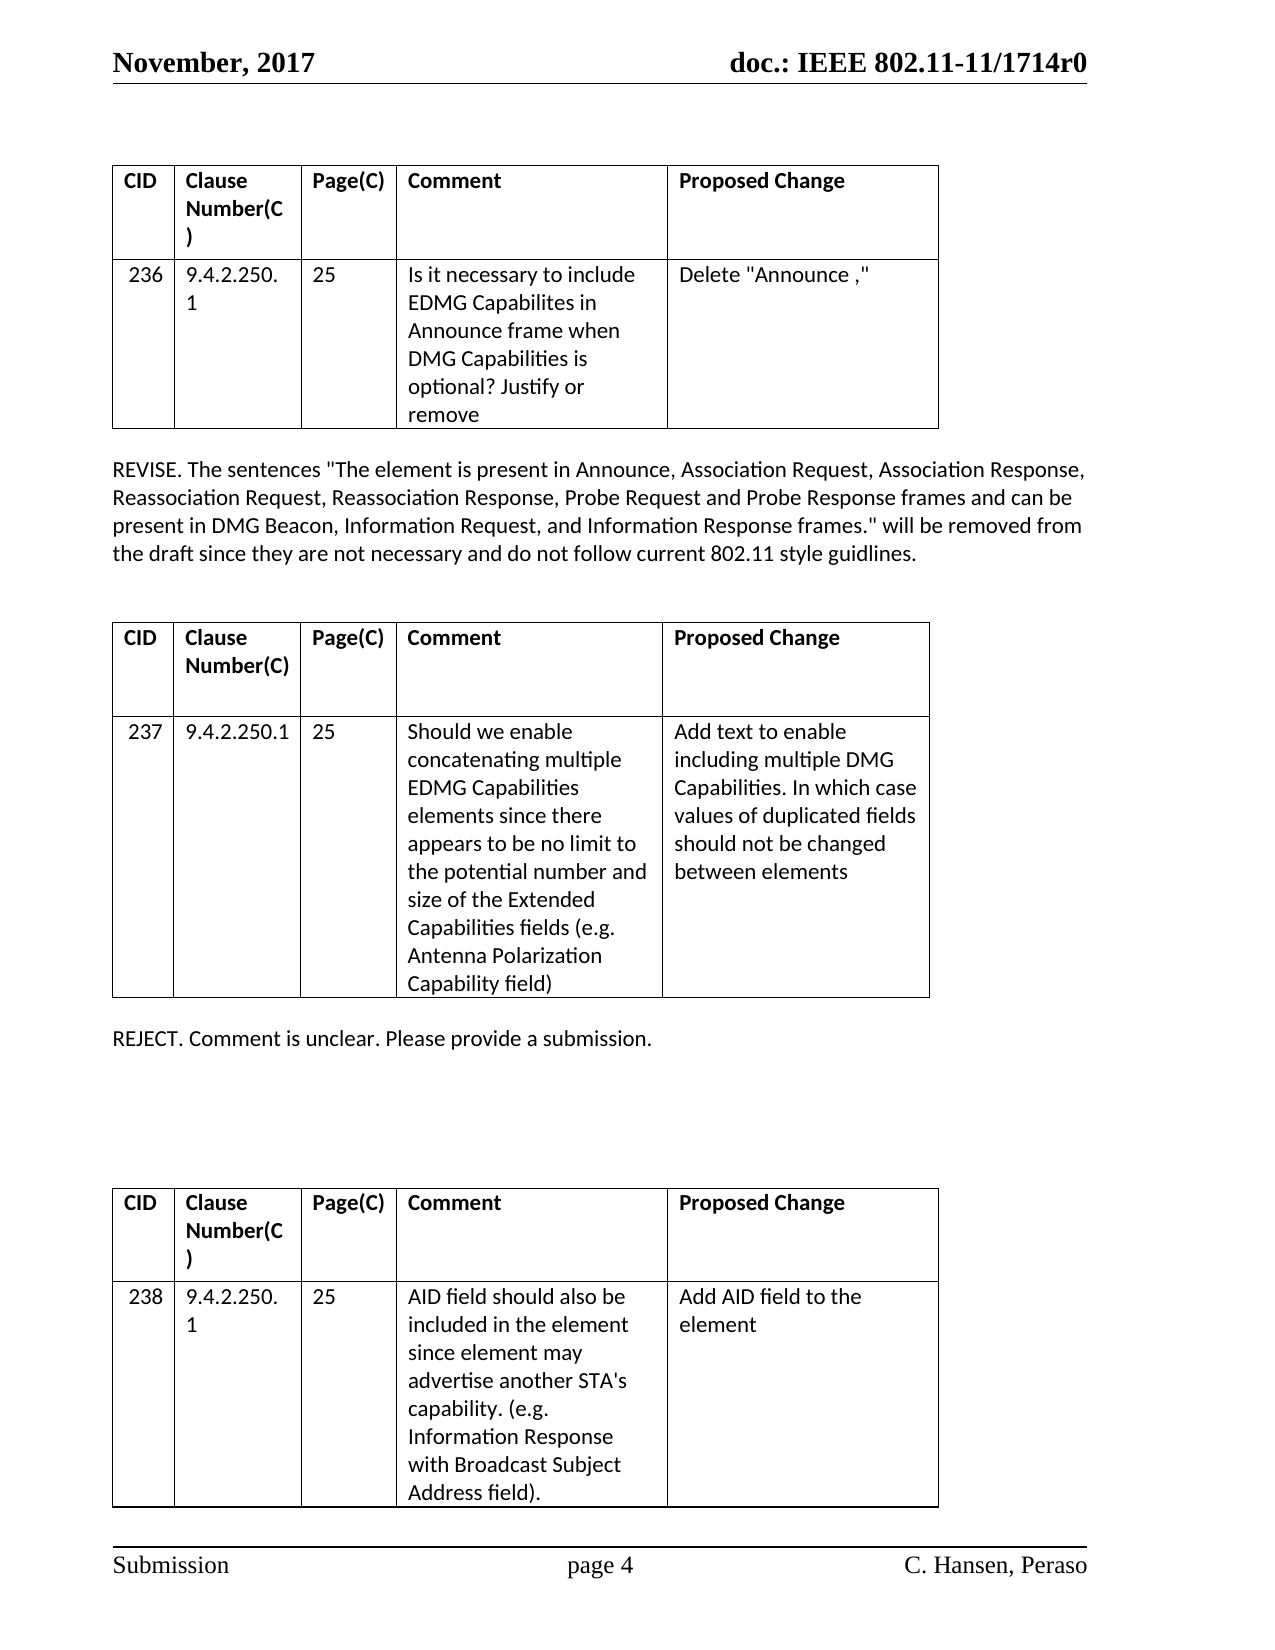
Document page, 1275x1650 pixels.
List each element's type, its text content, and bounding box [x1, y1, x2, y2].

table_cell 236 [113, 260, 174, 428]
text REVISE. The sentences "The element is present in Announce, Association Request, Association Response, Reassociation Request, Reassociation Response, Probe Request and Probe Response frames and can be present in DMG Beacon, Information Request, and Information Response frames." will be removed from the draft since they are not necessary and do not follow current 802.11 style guidlines. [112, 456, 1087, 568]
table_cell 9.4.2.250.1 [175, 1282, 301, 1506]
table_cell 9.4.2.250.1 [175, 260, 301, 428]
table_cell Add AID field to the element [668, 1282, 938, 1506]
table_cell 25 [301, 717, 396, 997]
table_header Clause Number(C) [174, 623, 300, 716]
table_header CID [113, 623, 173, 716]
table_cell Should we enable concatenating multiple EDMG Capabilities elements since there appears to be no limit to the potential number and size of the Extended Capabilities fields (e.g. Antenna Polarization Capability field) [397, 717, 662, 997]
table_header Page(C) [301, 623, 396, 716]
table_header Page(C) [302, 166, 396, 259]
table_header Page(C) [302, 1189, 396, 1281]
table_cell 25 [302, 1282, 396, 1506]
table_header Proposed Change [668, 1189, 938, 1281]
table_header CID [113, 1189, 174, 1281]
table_header Proposed Change [668, 166, 938, 259]
table_header Clause Number(C) [175, 166, 301, 259]
table_cell Delete "Announce ," [668, 260, 938, 428]
table_header Proposed Change [663, 623, 929, 716]
table_header Comment [397, 166, 667, 259]
text REJECT. Comment is unclear. Please provide a submission. [112, 1024, 1087, 1052]
table_header Comment [397, 623, 662, 716]
table_header Comment [397, 1189, 667, 1281]
table_cell Is it necessary to include EDMG Capabilites in Announce frame when DMG Capabilities is optional? Justify or remove [397, 260, 667, 428]
table_cell 237 [113, 717, 173, 997]
table_cell 25 [302, 260, 396, 428]
table_header Clause Number(C) [175, 1189, 301, 1281]
table_cell AID field should also be included in the element since element may advertise another STA's capability. (e.g. Information Response with Broadcast Subject Address field). [397, 1282, 667, 1506]
table_header CID [113, 166, 174, 259]
table_cell 9.4.2.250.1 [174, 717, 300, 997]
table_cell 238 [113, 1282, 174, 1506]
table_cell Add text to enable including multiple DMG Capabilities. In which case values of duplicated fields should not be changed between elements [663, 717, 929, 997]
